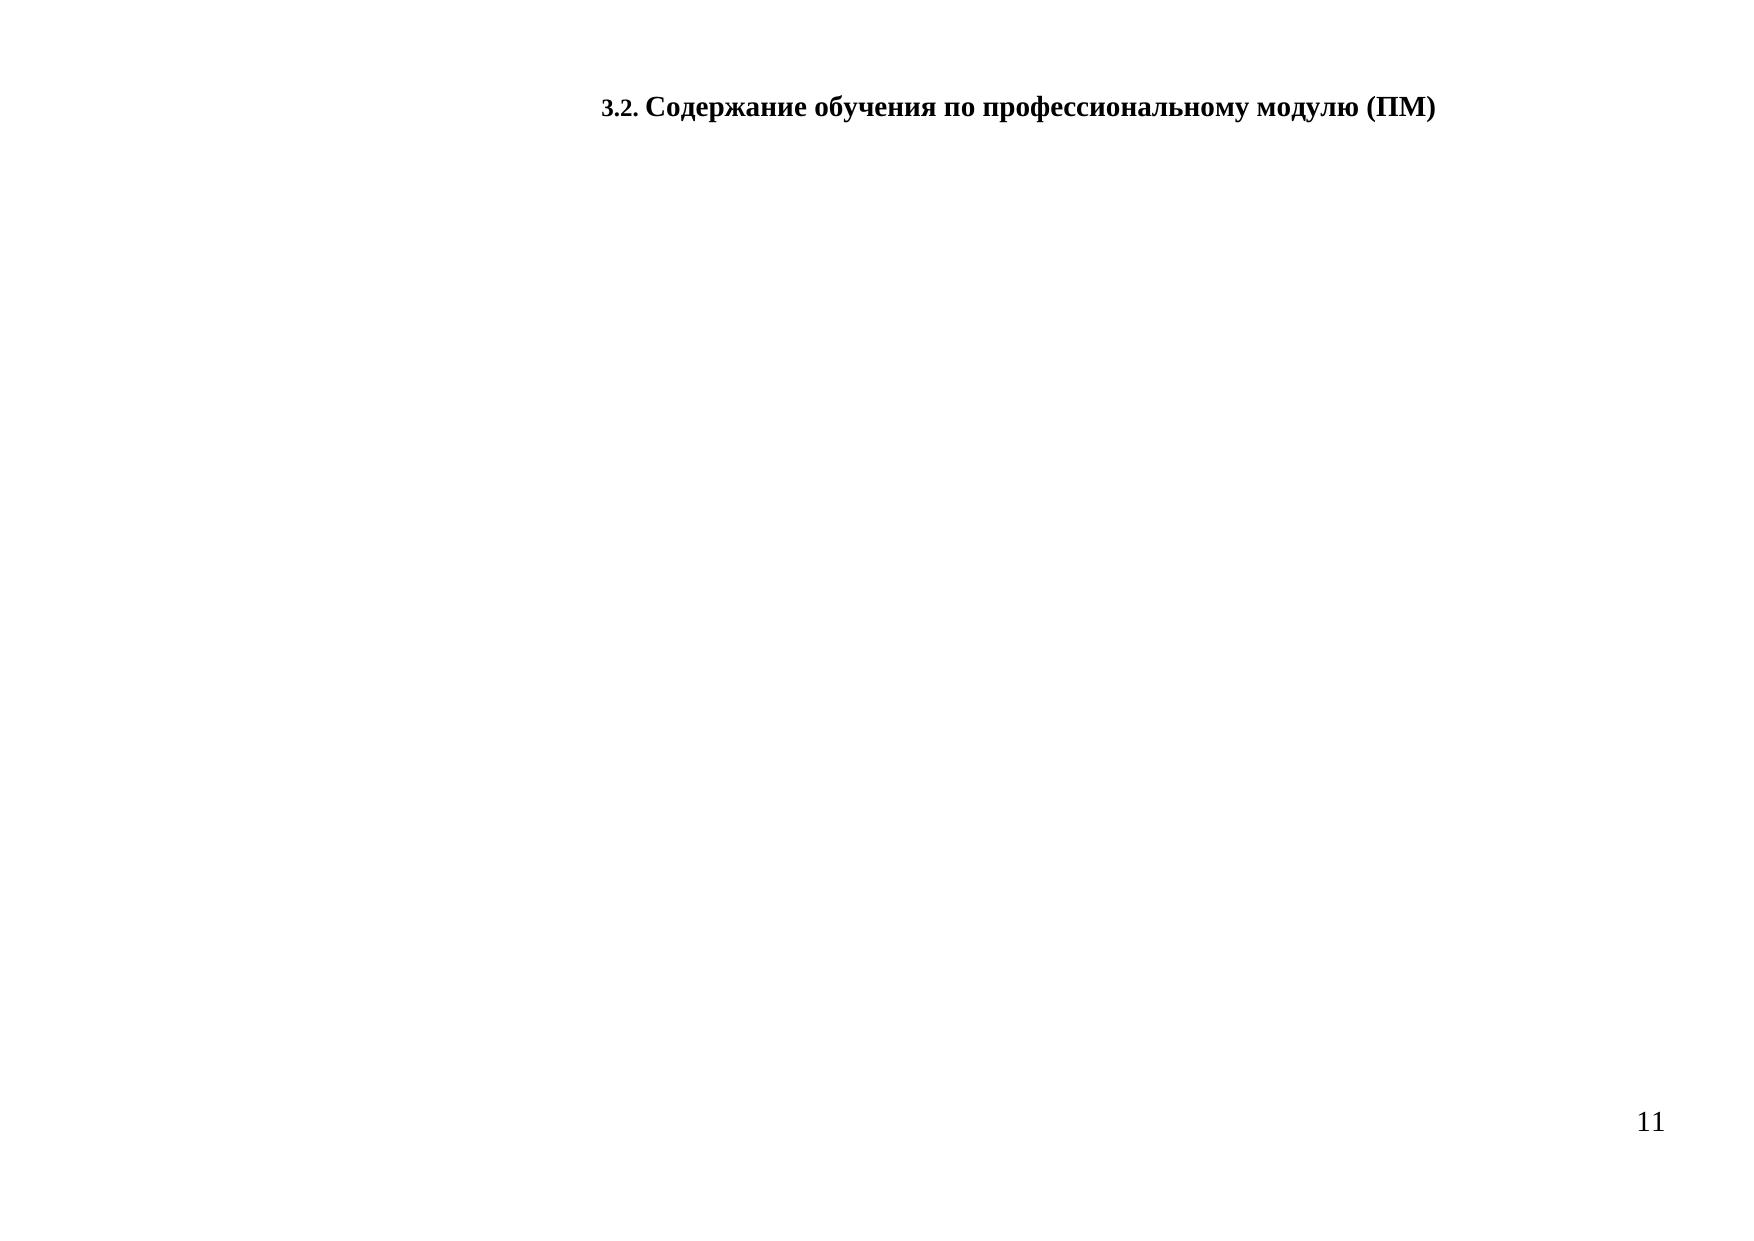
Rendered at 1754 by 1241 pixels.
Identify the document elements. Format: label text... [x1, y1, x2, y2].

text 3.2. Содержание обучения по профессиональному модулю (ПМ) [177, 89, 1665, 122]
